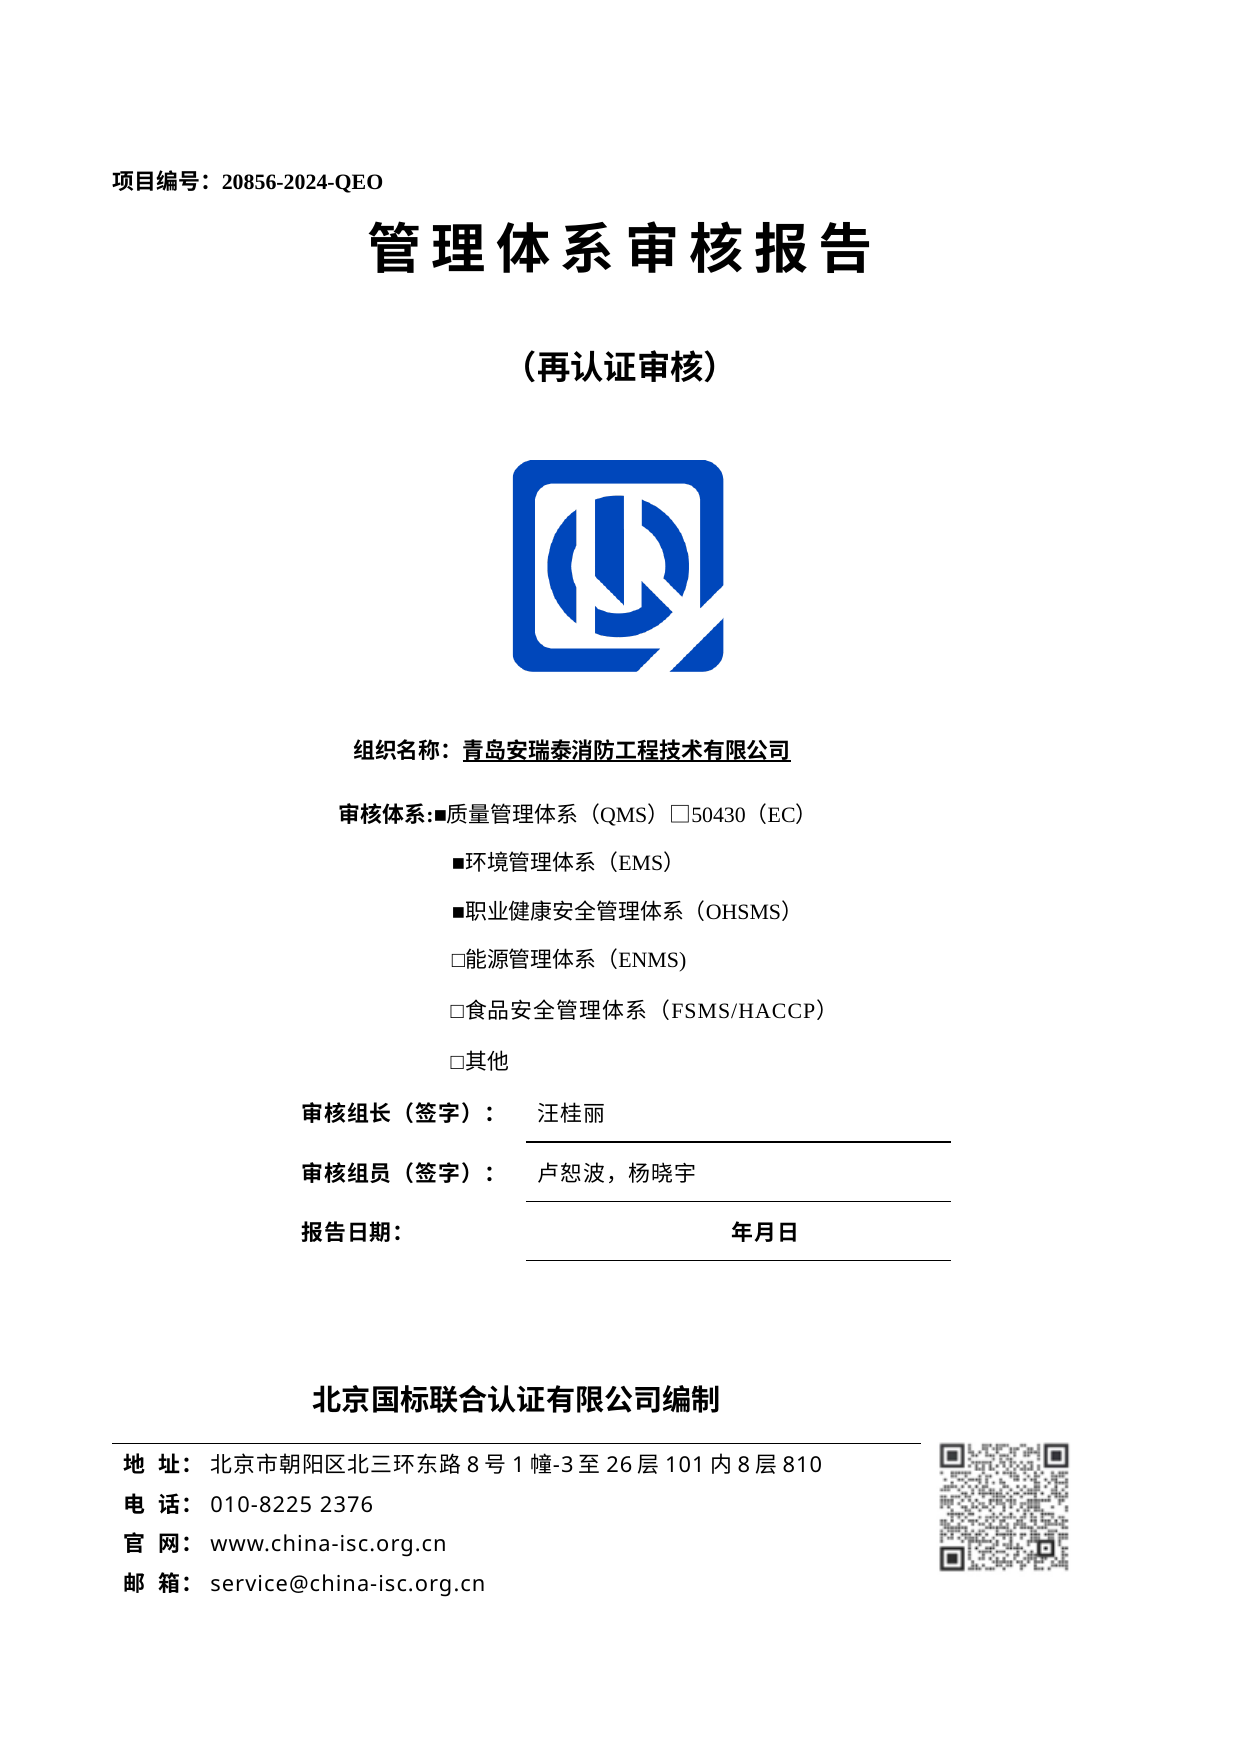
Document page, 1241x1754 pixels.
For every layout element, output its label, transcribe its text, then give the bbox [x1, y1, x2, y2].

text 审核体系:■质量管理体系（QMS）□50430（EC） [112, 797, 1128, 829]
text □能源管理体系（ENMS) [112, 942, 1128, 974]
table_cell 报告日期： [290, 1201, 526, 1259]
text （再认证审核） [112, 333, 1128, 398]
text 管理体系审核报告 [112, 196, 1128, 293]
text ■环境管理体系（EMS） [112, 845, 1128, 877]
text 组织名称：青岛安瑞泰消防工程技术有限公司 [112, 732, 1128, 765]
text 项目编号：20856-2024-QEO [112, 163, 1128, 196]
table_cell 审核组员（签字）： [290, 1141, 526, 1201]
table_header 北京国标联合认证有限公司编制 [112, 1365, 921, 1443]
picture [932, 1438, 1078, 1581]
picture [512, 460, 724, 672]
table_cell 卢恕波，杨晓宇 [526, 1143, 951, 1201]
table_header 审核组长（签字）： [290, 1083, 526, 1141]
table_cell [112, 1444, 921, 1605]
text ■职业健康安全管理体系（OHSMS） [112, 893, 1128, 926]
table_cell 年月日 [526, 1202, 951, 1259]
text □其他 [437, 1043, 1128, 1076]
table_header 汪桂丽 [526, 1083, 951, 1141]
text □食品安全管理体系（FSMS/HACCP） [437, 992, 1128, 1025]
table_header 联系我们，扫一扫！ [921, 1365, 1150, 1605]
